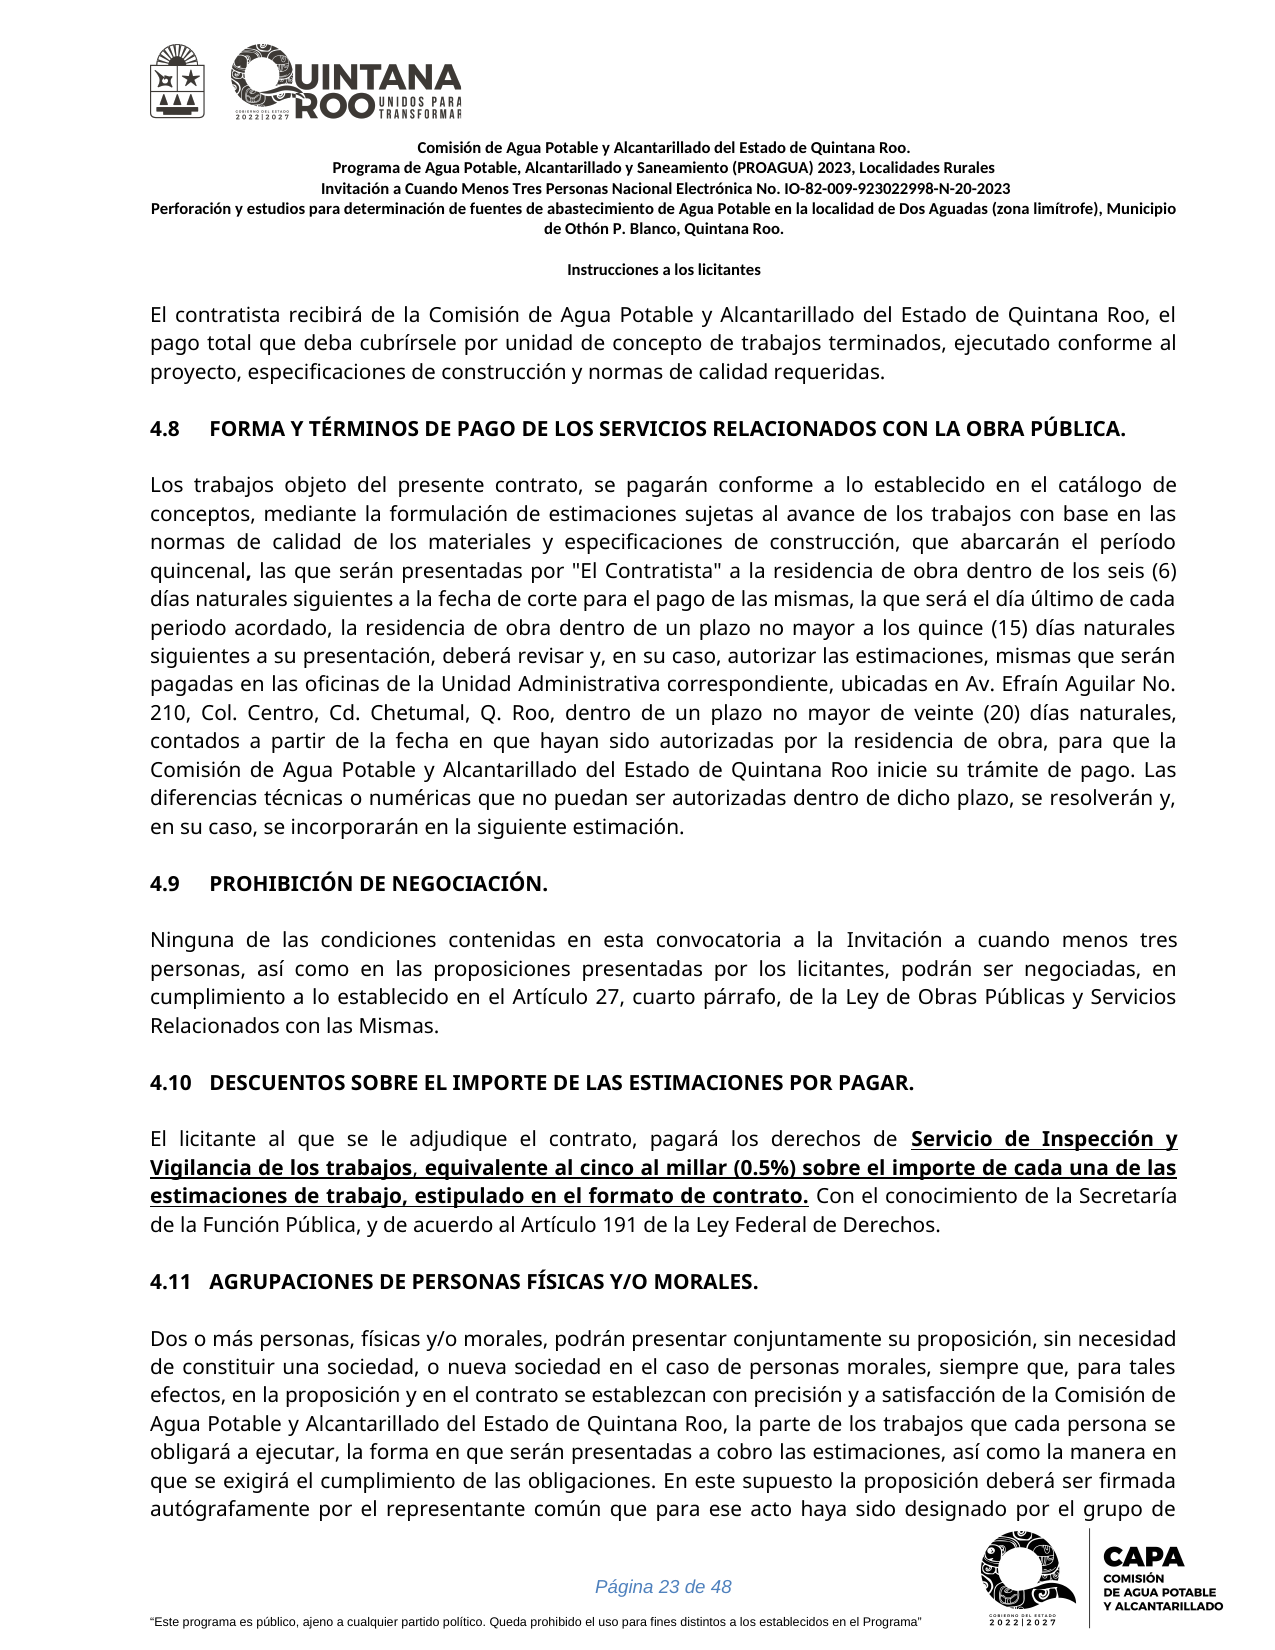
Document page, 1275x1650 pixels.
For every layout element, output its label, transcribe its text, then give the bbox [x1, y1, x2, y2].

text 4.9 PROHIBICIÓN DE NEGOCIACIÓN. [150, 869, 1178, 897]
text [150, 1324, 1178, 1523]
text 4.11 AGRUPACIONES DE PERSONAS FÍSICAS Y/O MORALES. [150, 1267, 1178, 1295]
text El contratista recibirá de la Comisión de Agua Potable y Alcantarillado del Estado de Quintana Roo, el pago total que deba cubrírsele por unidad de concepto de trabajos terminados, ejecutado conforme al proyecto, especificaciones de construcción y normas de calidad requeridas. [150, 300, 1178, 385]
text 4.10 DESCUENTOS SOBRE EL IMPORTE DE LAS ESTIMACIONES POR PAGAR. [150, 1068, 1178, 1096]
text El licitante al que se le adjudique el contrato, pagará los derechos de Servicio de Inspección y Vigilancia de los trabajos, equivalente al cinco al millar (0.5%) sobre el importe de cada una de las estimaciones de trabajo, estipulado en el formato de contrato. Con el conocimiento de la Secretaría de la Función Pública, y de acuerdo al Artículo 191 de la Ley Federal de Derechos. [150, 1124, 1178, 1238]
picture [959, 1499, 1238, 1650]
text Ninguna de las condiciones contenidas en esta convocatoria a la Invitación a cuando menos tres personas, así como en las proposiciones presentadas por los licitantes, podrán ser negociadas, en cumplimiento a lo establecido en el Artículo 27, cuarto párrafo, de la Ley de Obras Públicas y Servicios Relacionados con las Mismas. [150, 926, 1178, 1039]
text Los trabajos objeto del presente contrato, se pagarán conforme a lo establecido en el catálogo de conceptos, mediante la formulación de estimaciones sujetas al avance de los trabajos con base en las normas de calidad de los materiales y especificaciones de construcción, que abarcarán el período quincenal, las que serán presentadas por "El Contratista" a la residencia de obra dentro de los seis (6) días naturales siguientes a la fecha de corte para el pago de las mismas, la que será el día último de cada periodo acordado, la residencia de obra dentro de un plazo no mayor a los quince (15) días naturales siguientes a su presentación, deberá revisar y, en su caso, autorizar las estimaciones, mismas que serán pagadas en las oficinas de la Unidad Administrativa correspondiente, ubicadas en Av. Efraín Aguilar No. 210, Col. Centro, Cd. Chetumal, Q. Roo, dentro de un plazo no mayor de veinte (20) días naturales, contados a partir de la fecha en que hayan sido autorizadas por la residencia de obra, para que la Comisión de Agua Potable y Alcantarillado del Estado de Quintana Roo inicie su trámite de pago. Las diferencias técnicas o numéricas que no puedan ser autorizadas dentro de dicho plazo, se resolverán y, en su caso, se incorporarán en la siguiente estimación. [150, 471, 1178, 840]
picture [150, 44, 462, 120]
text 4.8 FORMA Y TÉRMINOS DE PAGO DE LOS SERVICIOS RELACIONADOS CON LA OBRA PÚBLICA. [150, 414, 1178, 442]
